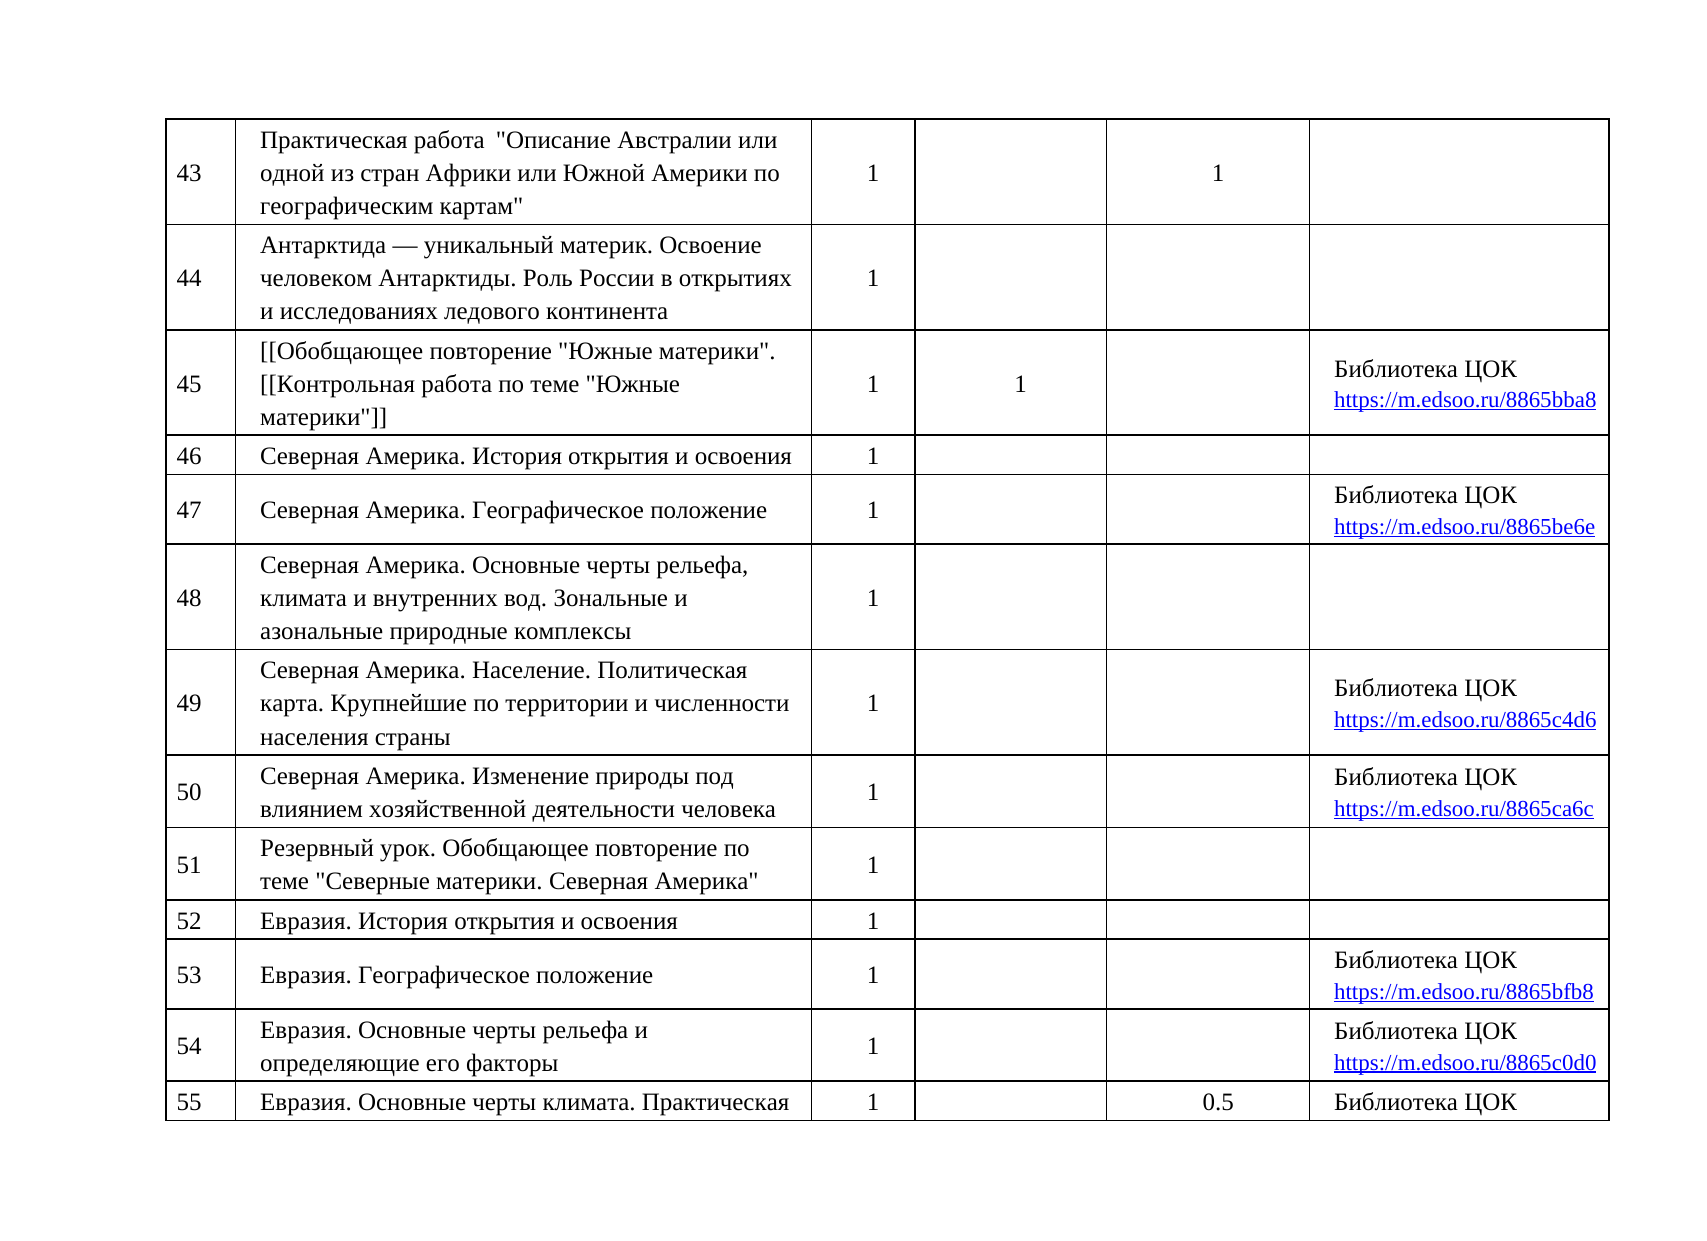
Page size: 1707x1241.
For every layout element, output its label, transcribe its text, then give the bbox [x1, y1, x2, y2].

table_cell 48 [167, 545, 235, 649]
table_cell [916, 225, 1106, 329]
table_cell 1 [812, 545, 914, 649]
table_cell [1107, 436, 1309, 474]
table_cell Резервный урок. Обобщающее повторение по теме "Северные материки. Северная Америка" [236, 828, 811, 899]
table_cell 45 [167, 331, 235, 434]
table_cell Северная Америка. Основные черты рельефа, климата и внутренних вод. Зональные и азональные природные комплексы [236, 545, 811, 649]
table_cell [1310, 120, 1608, 223]
table_cell 43 [167, 120, 235, 223]
table_cell 1 [916, 331, 1106, 434]
table_cell [1107, 650, 1309, 754]
table_cell Северная Америка. История открытия и освоения [236, 436, 811, 474]
table_cell 51 [167, 828, 235, 899]
table_cell [1107, 756, 1309, 827]
table_cell [1107, 225, 1309, 329]
table_cell Евразия. Географическое положение [236, 940, 811, 1008]
table_cell 52 [167, 901, 235, 938]
table_cell Библиотека ЦОК https://m.edsoo.ru/8865c4d6 [1310, 650, 1608, 754]
table_cell [1107, 475, 1309, 543]
table_cell [1107, 901, 1309, 938]
table_cell 50 [167, 756, 235, 827]
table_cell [1310, 1082, 1608, 1120]
table_cell Северная Америка. Население. Политическая карта. Крупнейшие по территории и численности населения страны [236, 650, 811, 754]
table_cell Евразия. Основные черты рельефа и определяющие его факторы [236, 1010, 811, 1080]
table_cell [916, 475, 1106, 543]
table_cell 1 [812, 756, 914, 827]
table_cell 1 [812, 475, 914, 543]
table_cell Практическая работа "Описание Австралии или одной из стран Африки или Южной Америки по географическим картам" [236, 120, 811, 223]
table_cell Антарктида — уникальный материк. Освоение человеком Антарктиды. Роль России в открытиях и исследованиях ледового континента [236, 225, 811, 329]
table_cell [916, 120, 1106, 223]
table_cell 1 [812, 1082, 914, 1120]
table_cell [916, 1010, 1106, 1080]
table_cell Библиотека ЦОК https://m.edsoo.ru/8865bfb8 [1310, 940, 1608, 1008]
table_cell [916, 545, 1106, 649]
table_cell Библиотека ЦОК https://m.edsoo.ru/8865be6e [1310, 475, 1608, 543]
table_cell 1 [812, 436, 914, 474]
table_cell [916, 940, 1106, 1008]
table_cell 1 [812, 120, 914, 223]
table_cell [1310, 545, 1608, 649]
table_cell 1 [812, 225, 914, 329]
table_cell [1107, 940, 1309, 1008]
table_cell 53 [167, 940, 235, 1008]
table_cell 46 [167, 436, 235, 474]
table_cell 1 [812, 940, 914, 1008]
table_cell 0.5 [1107, 1082, 1309, 1120]
table_cell [1310, 436, 1608, 474]
table_cell 1 [812, 650, 914, 754]
table_cell Библиотека ЦОК https://m.edsoo.ru/8865bba8 [1310, 331, 1608, 434]
table_cell [916, 901, 1106, 938]
table_cell Библиотека ЦОК https://m.edsoo.ru/8865ca6c [1310, 756, 1608, 827]
table_cell 1 [812, 331, 914, 434]
table_cell 55 [167, 1082, 235, 1120]
table_cell [1107, 545, 1309, 649]
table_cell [236, 1082, 811, 1120]
table_cell 1 [812, 901, 914, 938]
table_cell 1 [812, 1010, 914, 1080]
table_cell [1107, 1010, 1309, 1080]
table_cell Евразия. История открытия и освоения [236, 901, 811, 938]
table_cell [916, 436, 1106, 474]
table_cell [1310, 901, 1608, 938]
table_cell 54 [167, 1010, 235, 1080]
table_cell [916, 756, 1106, 827]
table_cell [916, 650, 1106, 754]
table_cell [916, 1082, 1106, 1120]
table_cell [1310, 828, 1608, 899]
table_cell [[Обобщающее повторение "Южные материки". [[Контрольная работа по теме "Южные материки"]] [236, 331, 811, 434]
table_cell Северная Америка. Изменение природы под влиянием хозяйственной деятельности человека [236, 756, 811, 827]
table_cell 1 [1107, 120, 1309, 223]
table_cell 47 [167, 475, 235, 543]
table_cell Северная Америка. Географическое положение [236, 475, 811, 543]
table_cell [1310, 225, 1608, 329]
table_cell Библиотека ЦОК https://m.edsoo.ru/8865c0d0 [1310, 1010, 1608, 1080]
table_cell [1107, 828, 1309, 899]
table_cell 1 [812, 828, 914, 899]
table_cell [916, 828, 1106, 899]
table_cell 44 [167, 225, 235, 329]
table_cell [1107, 331, 1309, 434]
table_cell 49 [167, 650, 235, 754]
